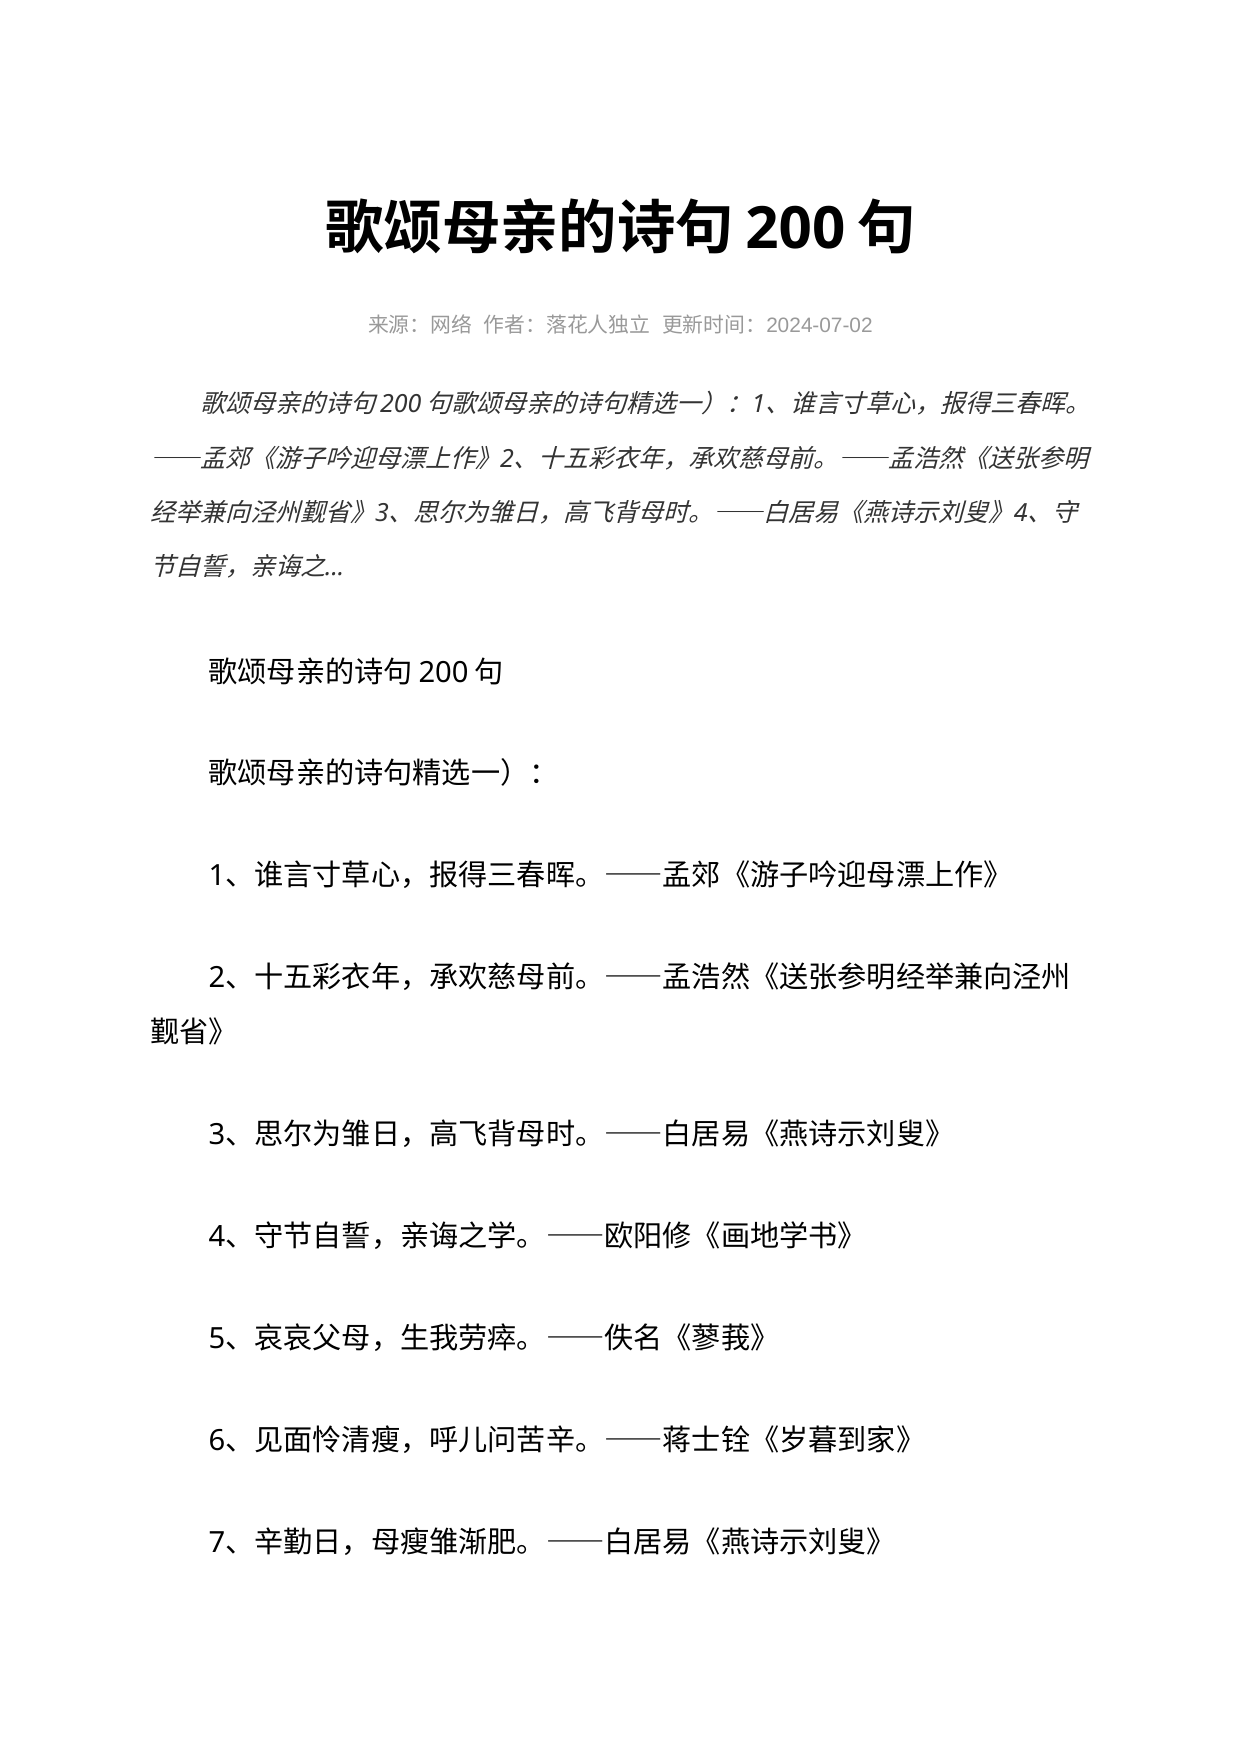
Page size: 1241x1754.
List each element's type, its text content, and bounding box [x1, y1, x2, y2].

text 1、谁言寸草心，报得三春晖。——孟郊《游子吟迎母漂上作》 [150, 852, 1090, 894]
text 歌颂母亲的诗句200句歌颂母亲的诗句精选一）：1、谁言寸草心，报得三春晖。——孟郊《游子吟迎母漂上作》2、十五彩衣年，承欢慈母前。——孟浩然《送张参明经举兼向泾州觐省》3、思尔为雏日，高飞背母时。——白居易《燕诗示刘叟》4、守节自誓，亲诲之... [150, 384, 1090, 583]
text 2、十五彩衣年，承欢慈母前。——孟浩然《送张参明经举兼向泾州觐省》 [150, 954, 1090, 1051]
text 歌颂母亲的诗句200句 [150, 648, 1090, 691]
text 5、哀哀父母，生我劳瘁。——佚名《蓼莪》 [150, 1314, 1090, 1357]
text 来源：网络 作者：落花人独立 更新时间：2024-07-02 [150, 313, 1090, 337]
text 4、守节自誓，亲诲之学。——欧阳修《画地学书》 [150, 1213, 1090, 1255]
text 6、见面怜清瘦，呼儿问苦辛。——蒋士铨《岁暮到家》 [150, 1417, 1090, 1459]
subtitle 歌颂母亲的诗句200句 [150, 181, 1090, 266]
text 3、思尔为雏日，高飞背母时。——白居易《燕诗示刘叟》 [150, 1111, 1090, 1153]
text 歌颂母亲的诗句精选一）： [150, 750, 1090, 792]
text 7、辛勤日，母瘦雏渐肥。——白居易《燕诗示刘叟》 [150, 1518, 1090, 1561]
